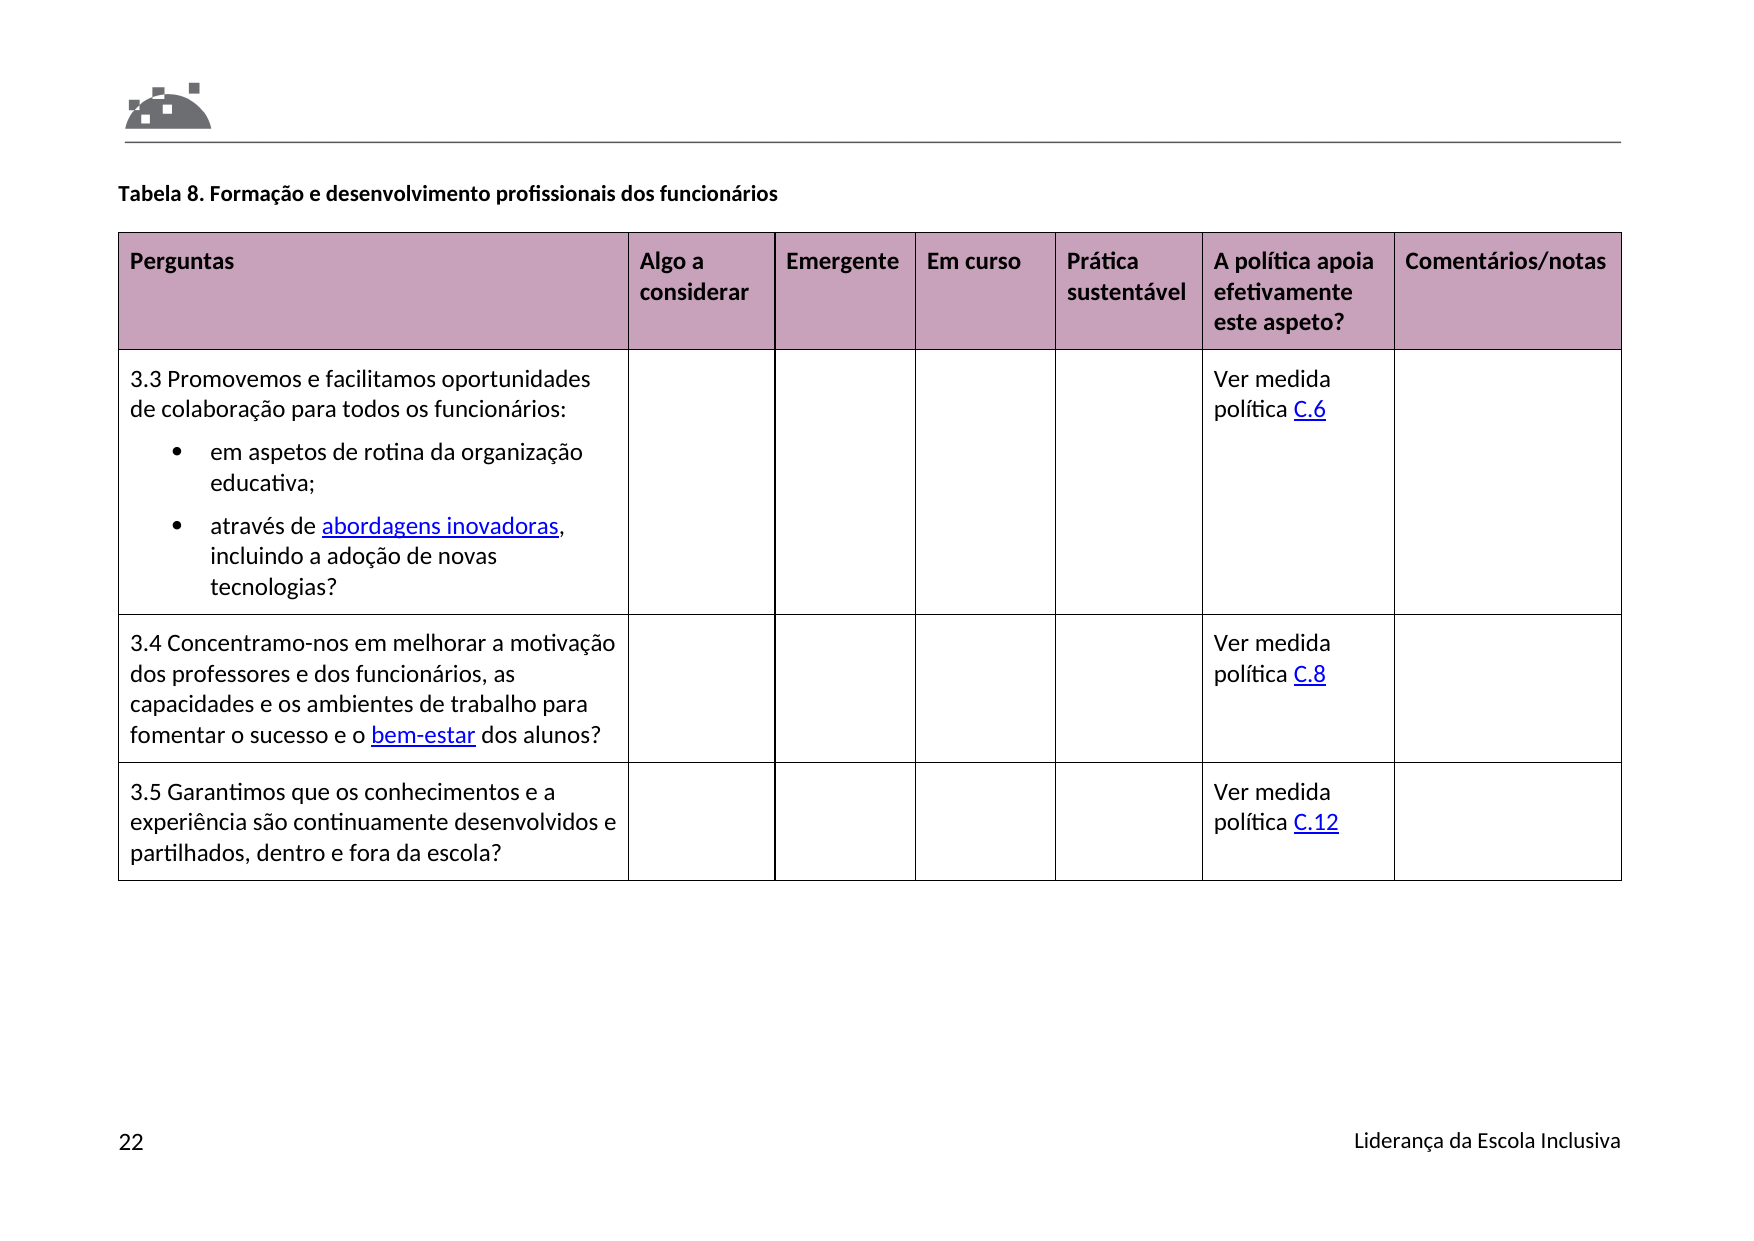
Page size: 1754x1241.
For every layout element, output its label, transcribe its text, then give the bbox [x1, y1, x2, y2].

table_header Prática sustentável [1056, 233, 1202, 349]
table_cell [1056, 615, 1202, 762]
table_header Em curso [916, 233, 1055, 349]
table_cell 3.4 Concentramo-nos em melhorar a motivação dos professores e dos funcionários, as capacidades e os ambientes de trabalho para fomentar o sucesso e o bem-estar dos alunos? [119, 615, 628, 762]
table_cell [1056, 763, 1202, 880]
picture [118, 73, 1622, 150]
table_cell [916, 763, 1055, 880]
table_cell [776, 615, 915, 762]
table_cell [629, 615, 774, 762]
table_header Perguntas [119, 233, 628, 349]
table_cell Ver medida política C.12 [1203, 763, 1394, 880]
table_cell [916, 615, 1055, 762]
table_cell [776, 763, 915, 880]
table_cell [629, 763, 774, 880]
table_cell [629, 350, 774, 614]
table_cell [1056, 350, 1202, 614]
table_cell [776, 350, 915, 614]
table_cell 3.3 Promovemos e facilitamos oportunidades de colaboração para todos os funcionários: em aspetos de rotina da organização educativa; através de abordagens inovadoras, incluindo a adoção de novas tecnologias? [119, 350, 628, 614]
table_cell 3.5 Garantimos que os conhecimentos e a experiência são continuamente desenvolvidos e partilhados, dentro e fora da escola? [119, 763, 628, 880]
text Tabela 8. Formação e desenvolvimento profissionais dos funcionários [118, 179, 1621, 207]
table_cell [916, 350, 1055, 614]
table_header A política apoia efetivamente este aspeto? [1203, 233, 1394, 349]
table_cell Ver medida política C.8 [1203, 615, 1394, 762]
table_cell [1395, 615, 1621, 762]
table_cell [1395, 350, 1621, 614]
table_header Algo a considerar [629, 233, 774, 349]
table_header Emergente [776, 233, 915, 349]
table_cell [1395, 763, 1621, 880]
table_header Comentários/notas [1395, 233, 1621, 349]
table_cell Ver medida política C.6 [1203, 350, 1394, 614]
